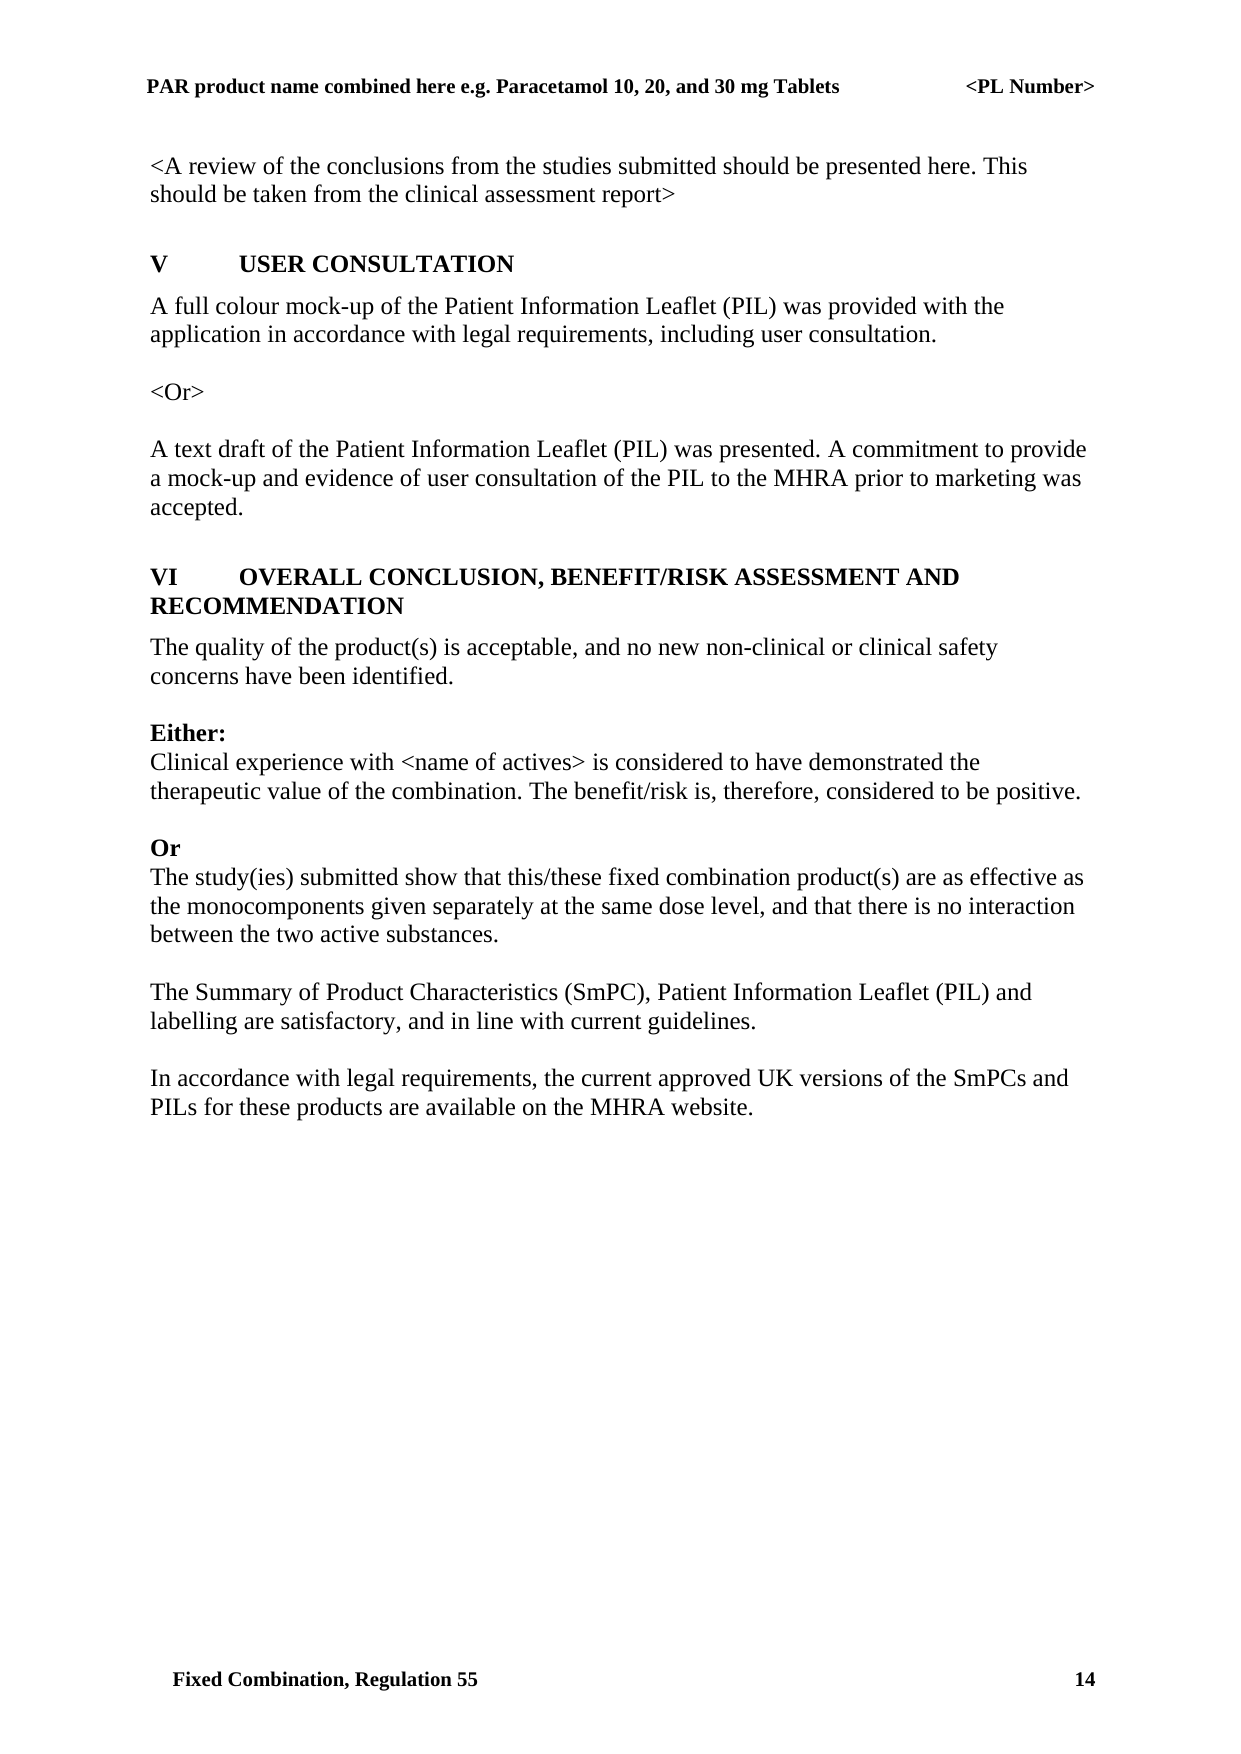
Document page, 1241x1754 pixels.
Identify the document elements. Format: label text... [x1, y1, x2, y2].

text In accordance with legal requirements, the current approved UK versions of the SmPCs and PILs for these products are available on the MHRA website. [150, 1063, 1090, 1121]
text A full colour mock-up of the Patient Information Leaflet (PIL) was provided with the application in accordance with legal requirements, including user consultation. [150, 291, 1090, 348]
text Clinical experience with <name of actives> is considered to have demonstrated the therapeutic value of the combination. The benefit/risk is, therefore, considered to be positive. [150, 747, 1090, 804]
text The study(ies) submitted show that this/these fixed combination product(s) are as effective as the monocomponents given separately at the same dose level, and that there is no interaction between the two active substances. [150, 862, 1090, 948]
text The Summary of Product Characteristics (SmPC), Patient Information Leaflet (PIL) and labelling are satisfactory, and in line with current guidelines. [150, 977, 1090, 1034]
text A text draft of the Patient Information Leaflet (PIL) was presented. A commitment to provide a mock-up and evidence of user consultation of the PIL to the MHRA prior to marketing was accepted. [150, 434, 1090, 521]
text Or [150, 833, 1090, 862]
text The quality of the product(s) is acceptable, and no new non-clinical or clinical safety concerns have been identified. [150, 632, 1090, 689]
title V USER CONSULTATION [150, 249, 1090, 278]
text Either: [150, 718, 1090, 747]
text <A review of the conclusions from the studies submitted should be presented here. This should be taken from the clinical assessment report> [150, 151, 1090, 208]
title VI OVERALL CONCLUSION, BENEFIT/RISK ASSESSMENT AND RECOMMENDATION [150, 562, 1090, 619]
text <Or> [150, 377, 1090, 406]
